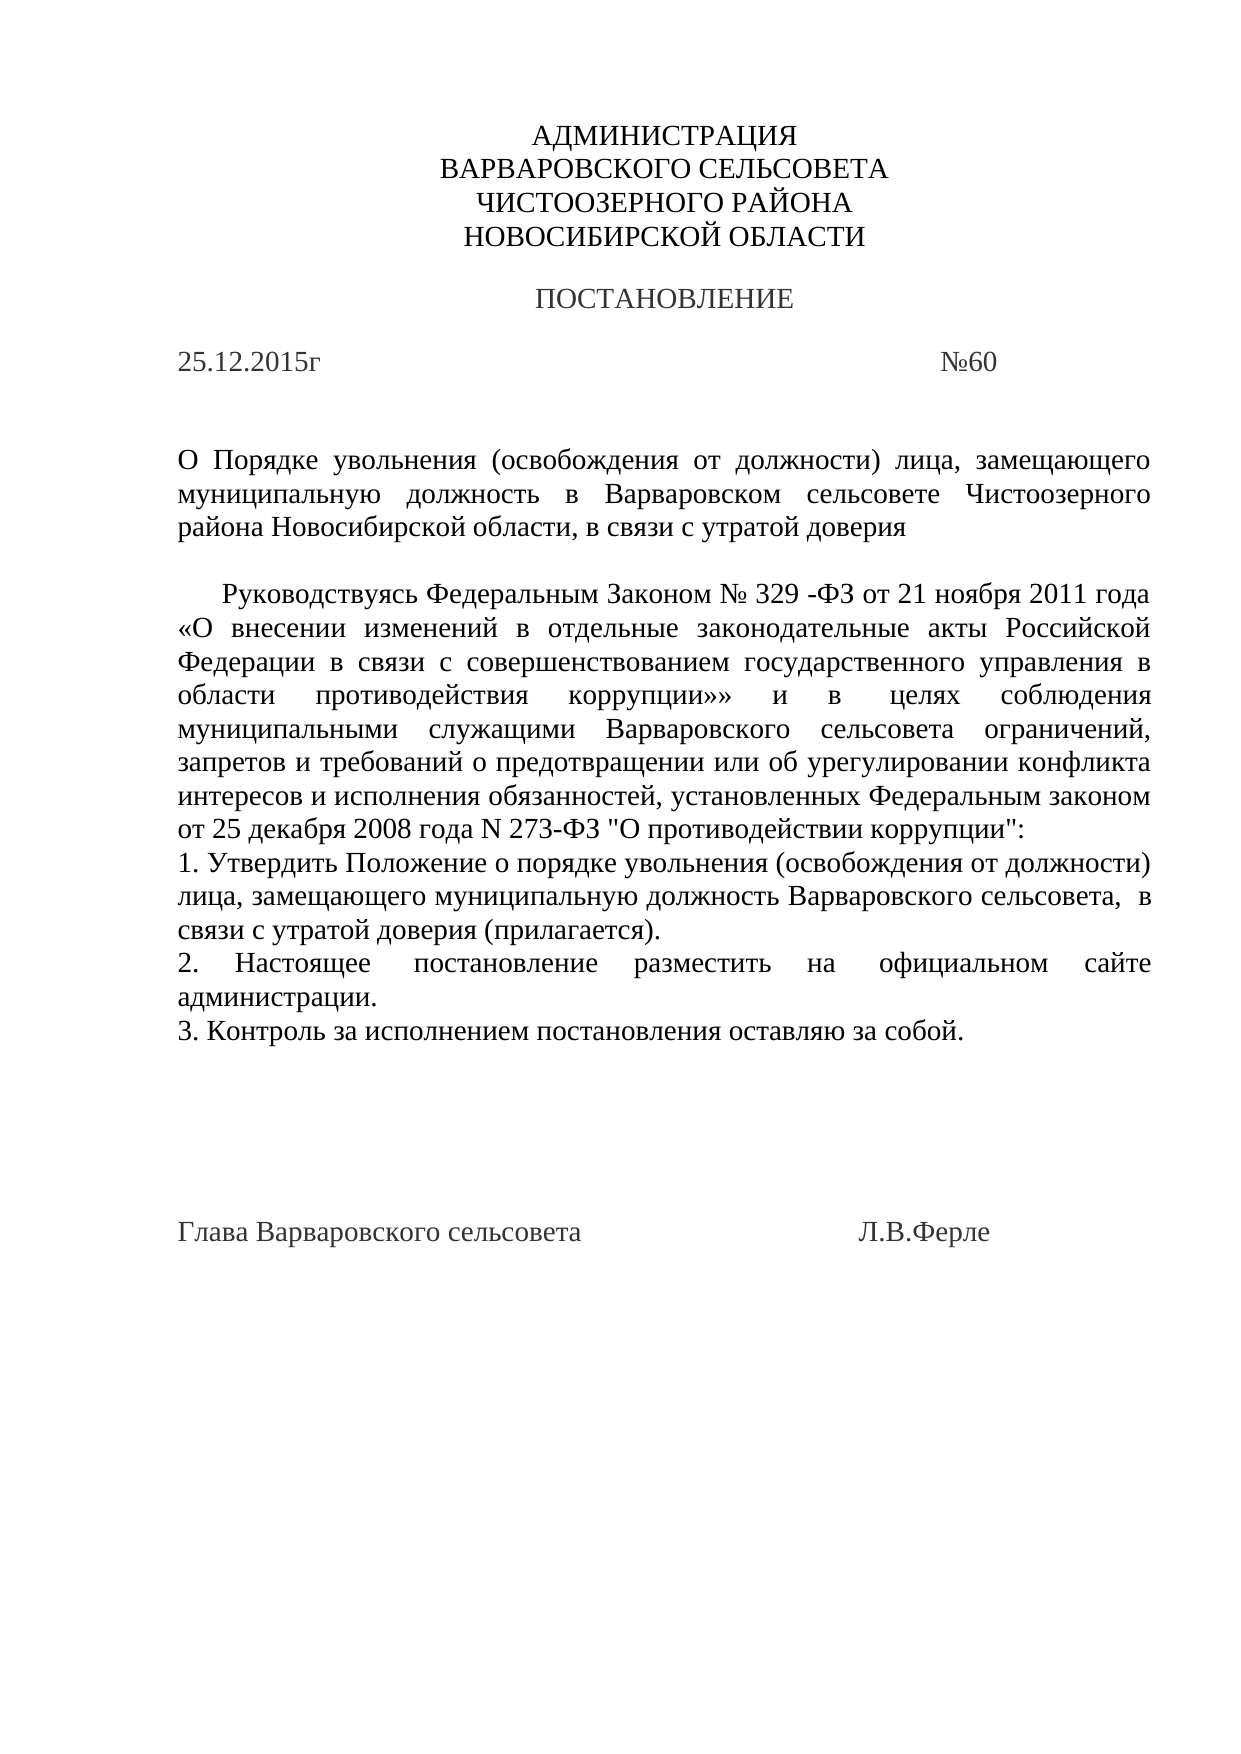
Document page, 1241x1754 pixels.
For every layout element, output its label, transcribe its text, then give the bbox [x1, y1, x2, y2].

text Глава Варваровского сельсовета Л.В.Ферле [177, 1214, 1152, 1247]
text ВАРВАРОВСКОГО СЕЛЬСОВЕТА ЧИСТООЗЕРНОГО РАЙОНА НОВОСИБИРСКОЙ ОБЛАСТИ [177, 152, 1152, 252]
text ПОСТАНОВЛЕНИЕ [177, 281, 1152, 315]
text Руководствуясь Федеральным Законом № 329 -ФЗ от 21 ноября 2011 года «О внесении изменений в отдельные законодательные акты Российской Федерации в связи с совершенствованием государственного управления в области противодействия коррупции»» и в целях соблюдения муниципальными служащими Варваровского сельсовета ограничений, запретов и требований о предотвращении или об урегулировании конфликта интересов и исполнения обязанностей, установленных Федеральным законом от 25 декабря 2008 года N 273-ФЗ "О противодействии коррупции": [177, 577, 1152, 845]
text 3. Контроль за исполнением постановления оставляю за собой. [177, 1013, 1152, 1046]
text 1. Утвердить Положение о порядке увольнения (освобождения от должности) лица, замещающего муниципальную должность Варваровского сельсовета, в связи с утратой доверия (прилагается). [177, 845, 1152, 946]
text 25.12.2015г №60 [177, 344, 1152, 378]
text 2. Настоящее постановление разместить на официальном сайте администрации. [177, 946, 1152, 1013]
text О Порядке увольнения (освобождения от должности) лица, замещающего муниципальную должность в Варваровском сельсовете Чистоозерного района Новосибирской области, в связи с утратой доверия [177, 442, 1152, 543]
text АДМИНИСТРАЦИЯ [177, 118, 1152, 152]
